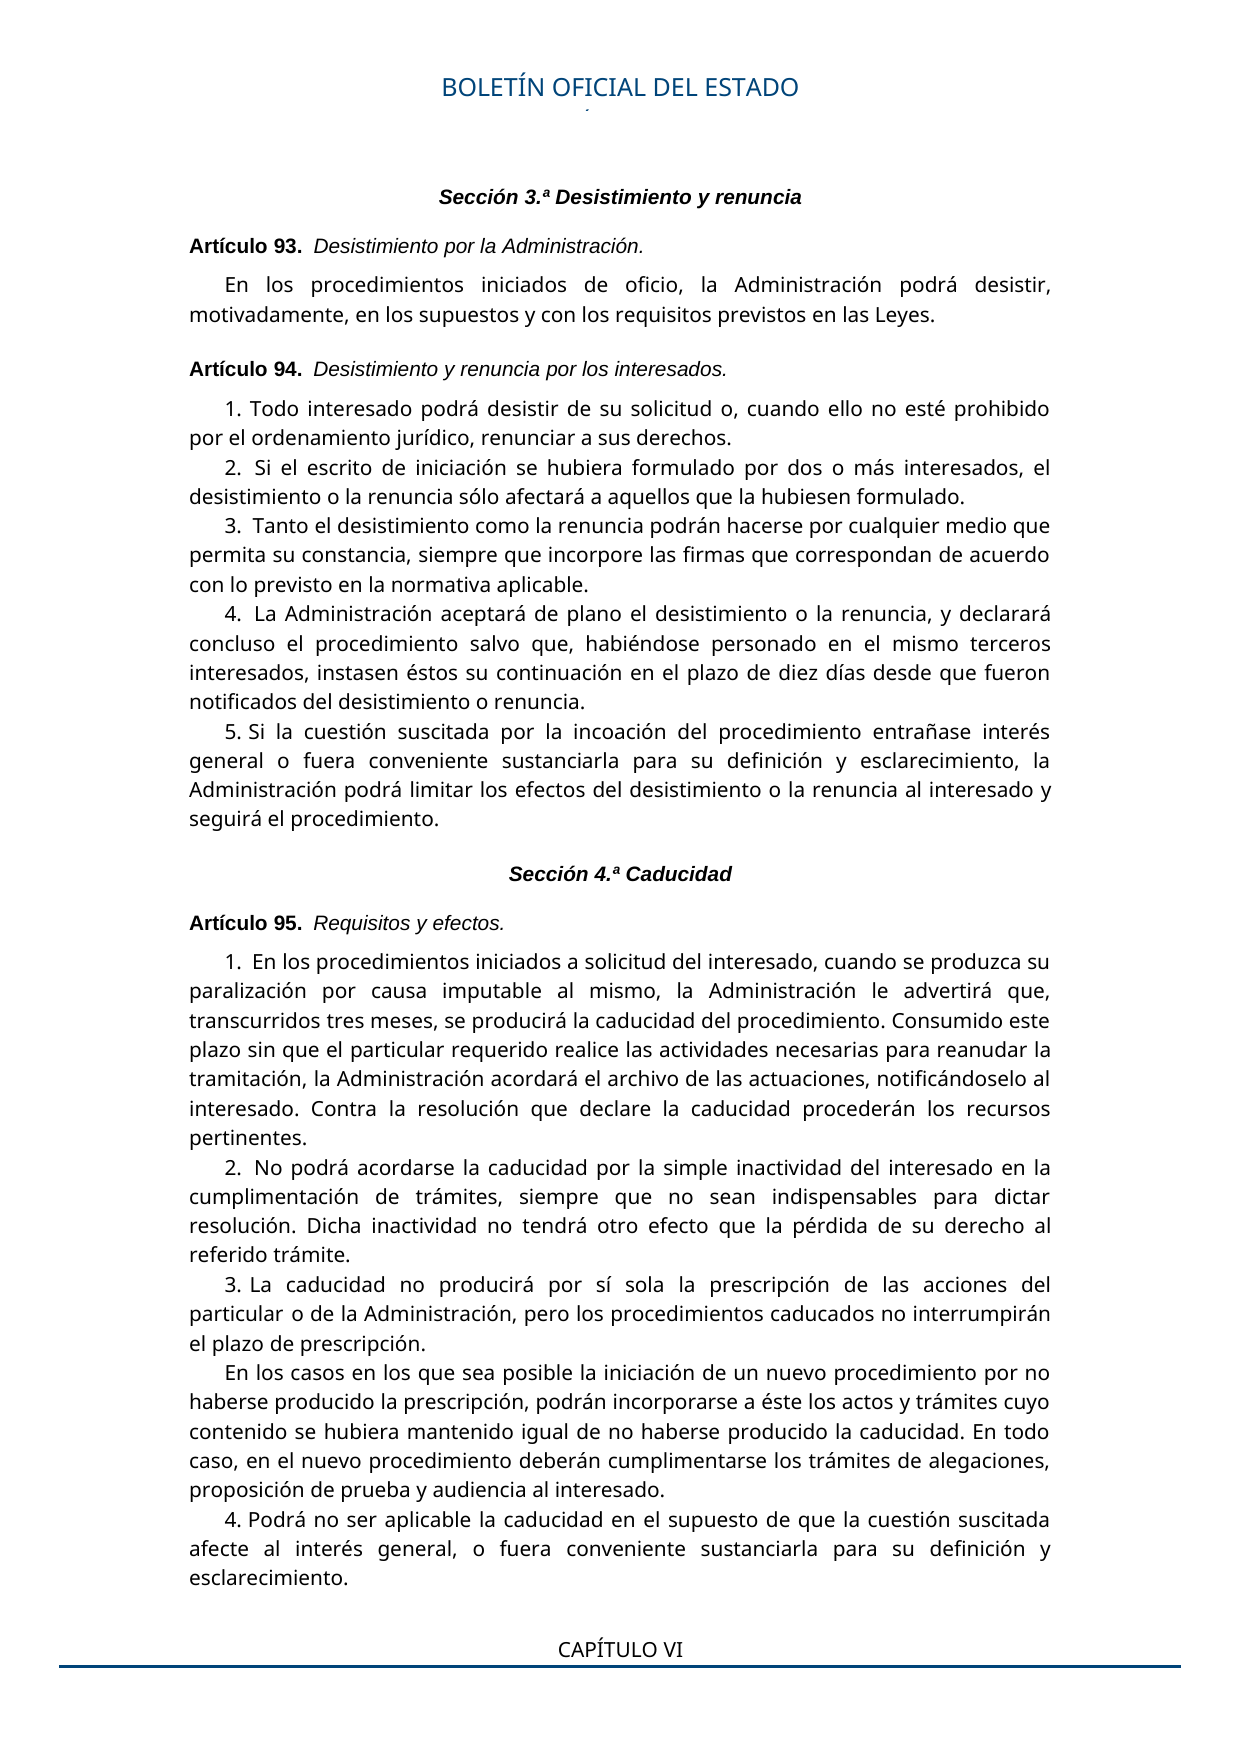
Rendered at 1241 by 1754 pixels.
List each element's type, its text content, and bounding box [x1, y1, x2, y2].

list No podrá acordarse la caducidad por la simple inactividad del interesado en la cumplimentación de trámites, siempre que no sean indispensables para dictar resolución. Dicha inactividad no tendrá otro efecto que la pérdida de su derecho al referido trámite. [189, 1153, 1051, 1269]
text Artículo 95. Requisitos y efectos. [189, 911, 1184, 934]
list La Administración aceptará de plano el desistimiento o la renuncia, y declarará concluso el procedimiento salvo que, habiéndose personado en el mismo terceros interesados, instasen éstos su continuación en el plazo de diez días desde que fueron notificados del desistimiento o renuncia. [189, 599, 1051, 716]
text Artículo 94. Desistimiento y renuncia por los interesados. [189, 357, 1184, 381]
text Artículo 93. Desistimiento por la Administración. [189, 234, 1184, 258]
list Podrá no ser aplicable la caducidad en el supuesto de que la cuestión suscitada afecte al interés general, o fuera conveniente sustanciarla para su definición y esclarecimiento. [189, 1505, 1051, 1592]
list Si la cuestión suscitada por la incoación del procedimiento entrañase interés general o fuera conveniente sustanciarla para su definición y esclarecimiento, la Administración podrá limitar los efectos del desistimiento o la renuncia al interesado y seguirá el procedimiento. [189, 717, 1051, 833]
list Tanto el desistimiento como la renuncia podrán hacerse por cualquier medio que permita su constancia, siempre que incorpore las firmas que correspondan de acuerdo con lo previsto en la normativa aplicable. [189, 511, 1051, 598]
text En los casos en los que sea posible la iniciación de un nuevo procedimiento por no haberse producido la prescripción, podrán incorporarse a éste los actos y trámites cuyo contenido se hubiera mantenido igual de no haberse producido la caducidad. En todo caso, en el nuevo procedimiento deberán cumplimentarse los trámites de alegaciones, proposición de prueba y audiencia al interesado. [189, 1358, 1051, 1504]
list En los procedimientos iniciados a solicitud del interesado, cuando se produzca su paralización por causa imputable al mismo, la Administración le advertirá que, transcurridos tres meses, se producirá la caducidad del procedimiento. Consumido este plazo sin que el particular requerido realice las actividades necesarias para reanudar la tramitación, la Administración acordará el archivo de las actuaciones, notificándoselo al interesado. Contra la resolución que declare la caducidad procederán los recursos pertinentes. [189, 947, 1051, 1151]
list Si el escrito de iniciación se hubiera formulado por dos o más interesados, el desistimiento o la renuncia sólo afectará a aquellos que la hubiesen formulado. [189, 453, 1051, 510]
text En los procedimientos iniciados de oficio, la Administración podrá desistir, motivadamente, en los supuestos y con los requisitos previstos en las Leyes. [189, 271, 1051, 328]
list La caducidad no producirá por sí sola la prescripción de las acciones del particular o de la Administración, pero los procedimientos caducados no interrumpirán el plazo de prescripción. [189, 1270, 1051, 1357]
subtitle Sección 3.ª Desistimiento y renuncia [347, 185, 894, 209]
text CAPÍTULO VI [368, 1635, 872, 1663]
subtitle Sección 4.ª Caducidad [368, 862, 872, 886]
list Todo interesado podrá desistir de su solicitud o, cuando ello no esté prohibido por el ordenamiento jurídico, renunciar a sus derechos. [189, 394, 1051, 452]
